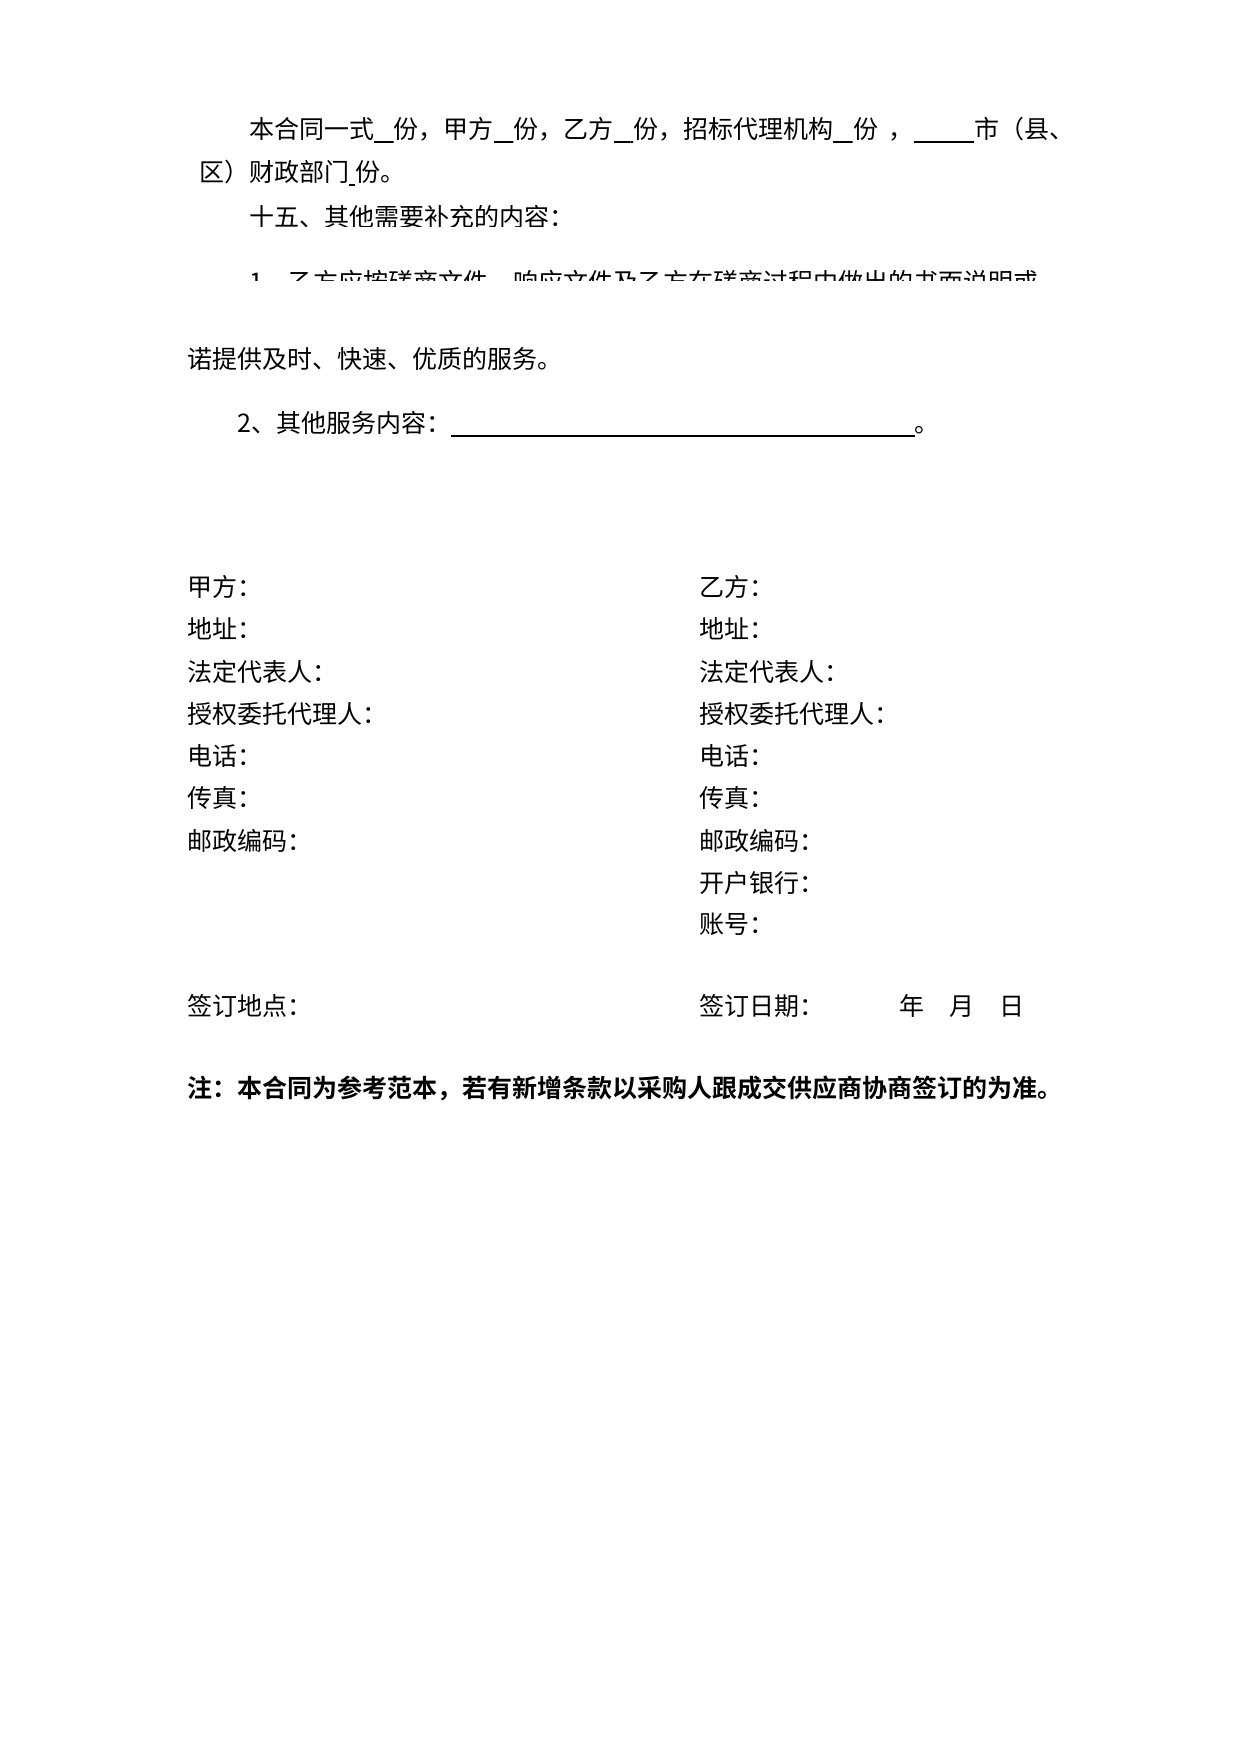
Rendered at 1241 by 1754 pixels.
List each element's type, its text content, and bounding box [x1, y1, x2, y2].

text 诺提供及时、快速、优质的服务。 [187, 339, 1115, 376]
text 开户银行： 账号： [699, 863, 825, 941]
text 授权委托代理人： 授权委托代理人： [187, 694, 1115, 731]
text 传真： 传真： [187, 779, 1115, 815]
text 2、其他服务内容： 。 [98, 404, 1079, 440]
subtitle 注：本合同为参考范本，若有新增条款以采购人跟成交供应商协商签订的为准。 [187, 1068, 1115, 1104]
text 法定代表人： 法定代表人： [187, 652, 1115, 688]
text 邮政编码： 邮政编码： [187, 821, 1115, 857]
text 签订地点： 签订日期： 年 月 日 [187, 986, 1115, 1022]
text 电话： 电话： [187, 737, 1115, 773]
text 地址： 地址： [187, 610, 1115, 646]
text 甲方： 乙方： [187, 568, 1115, 604]
